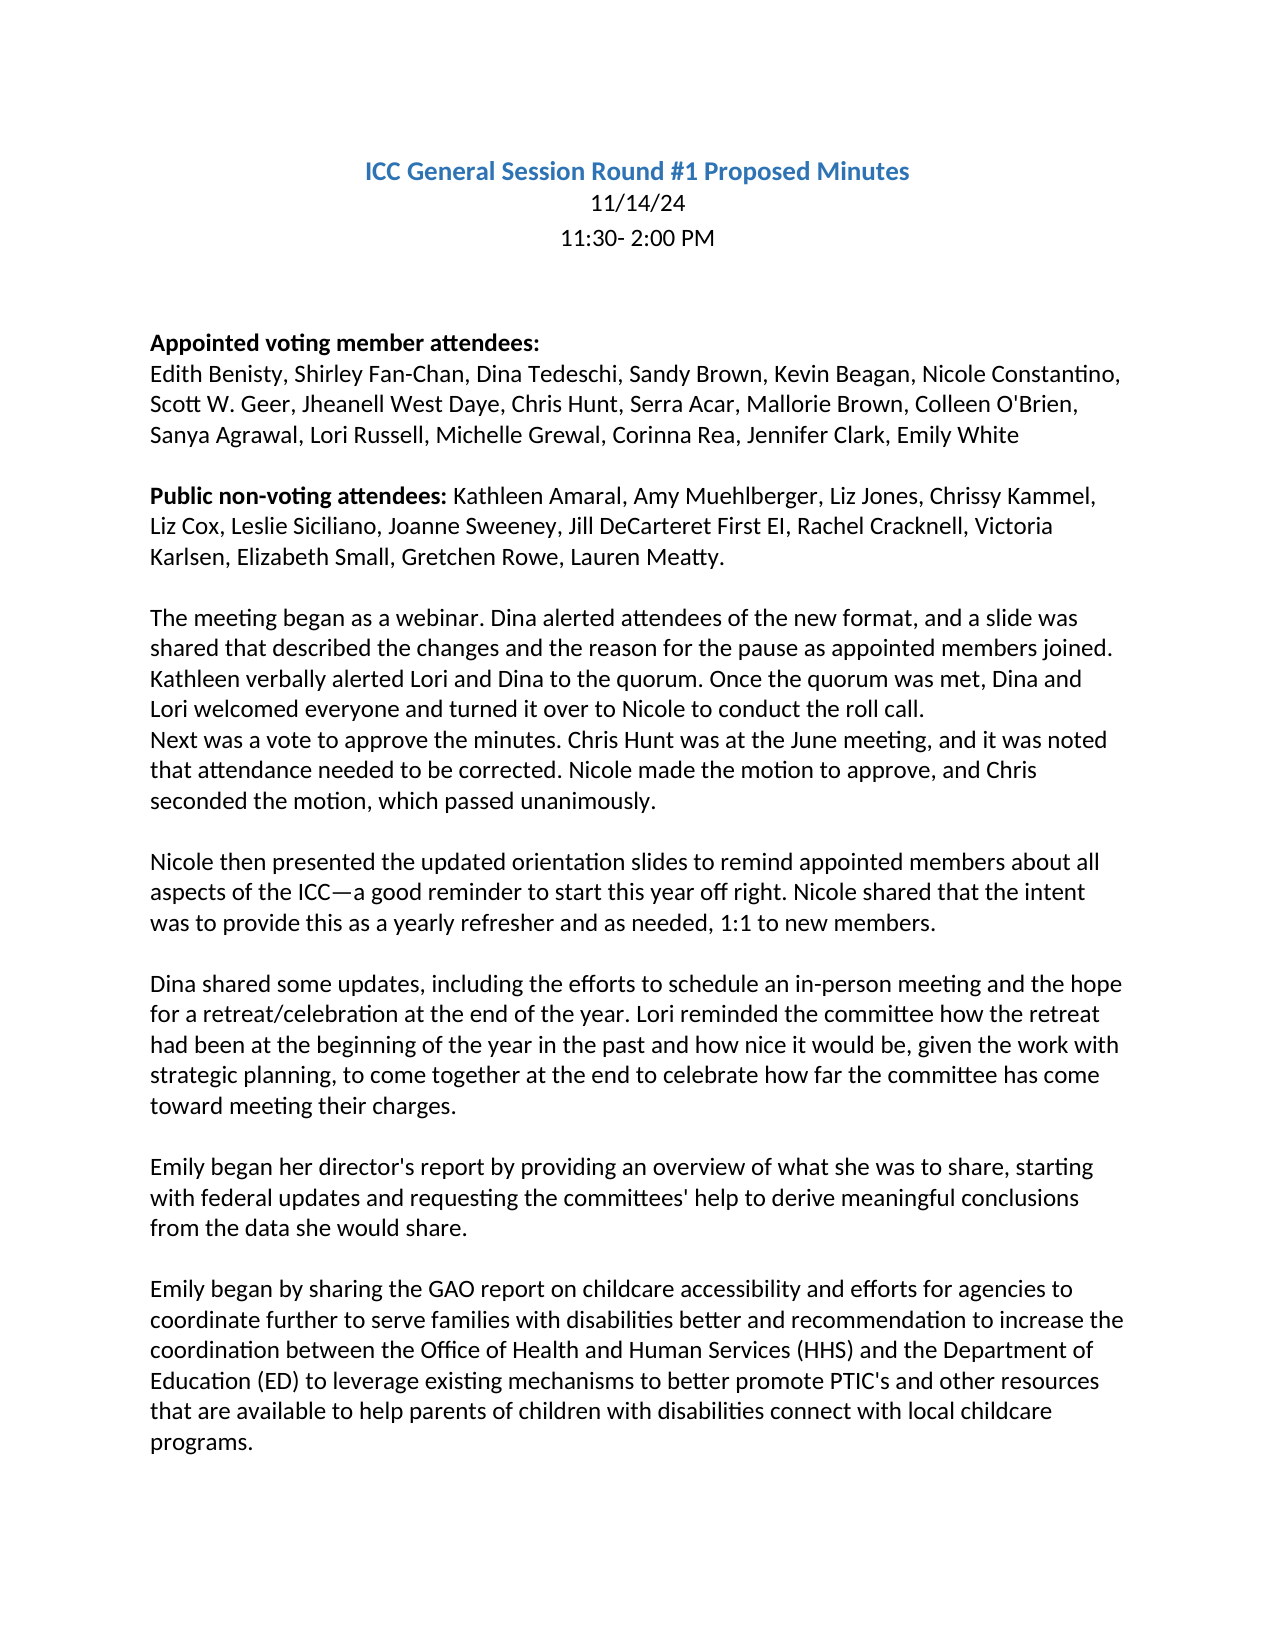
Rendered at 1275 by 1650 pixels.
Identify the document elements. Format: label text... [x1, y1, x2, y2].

text Public non-voting attendees: Kathleen Amaral, Amy Muehlberger, Liz Jones, Chrissy Kammel, Liz Cox, Leslie Siciliano, Joanne Sweeney, Jill DeCarteret First EI, Rachel Cracknell, Victoria Karlsen, Elizabeth Small, Gretchen Rowe, Lauren Meatty. [150, 480, 1125, 571]
text Emily began by sharing the GAO report on childcare accessibility and efforts for agencies to coordinate further to serve families with disabilities better and recommendation to increase the coordination between the Office of Health and Human Services (HHS) and the Department of Education (ED) to leverage existing mechanisms to better promote PTIC's and other resources that are available to help parents of children with disabilities connect with local childcare programs. [150, 1273, 1125, 1456]
text 11:30- 2:00 PM [150, 222, 1125, 253]
text Dina shared some updates, including the efforts to schedule an in-person meeting and the hope for a retreat/celebration at the end of the year. Lori reminded the committee how the retreat had been at the beginning of the year in the past and how nice it would be, given the work with strategic planning, to come together at the end to celebrate how far the committee has come toward meeting their charges. [150, 968, 1125, 1121]
text Emily began her director's report by providing an overview of what she was to share, starting with federal updates and requesting the committees' help to derive meaningful conclusions from the data she would share. [150, 1151, 1125, 1243]
text Appointed voting member attendees: [150, 327, 1125, 358]
text Edith Benisty, Shirley Fan-Chan, Dina Tedeschi, Sandy Brown, Kevin Beagan, Nicole Constantino, Scott W. Geer, Jheanell West Daye, Chris Hunt, Serra Acar, Mallorie Brown, Colleen O'Brien, Sanya Agrawal, Lori Russell, Michelle Grewal, Corinna Rea, Jennifer Clark, Emily White [150, 358, 1125, 449]
text 11/14/24 [150, 187, 1125, 218]
text The meeting began as a webinar. Dina alerted attendees of the new format, and a slide was shared that described the changes and the reason for the pause as appointed members joined. Kathleen verbally alerted Lori and Dina to the quorum. Once the quorum was met, Dina and Lori welcomed everyone and turned it over to Nicole to conduct the roll call. [150, 602, 1125, 724]
text Next was a vote to approve the minutes. Chris Hunt was at the June meeting, and it was noted that attendance needed to be corrected. Nicole made the motion to approve, and Chris seconded the motion, which passed unanimously. [150, 724, 1125, 816]
subtitle ICC General Session Round #1 Proposed Minutes [150, 154, 1125, 187]
text Nicole then presented the updated orientation slides to remind appointed members about all aspects of the ICC—a good reminder to start this year off right. Nicole shared that the intent was to provide this as a yearly refresher and as needed, 1:1 to new members. [150, 846, 1125, 938]
